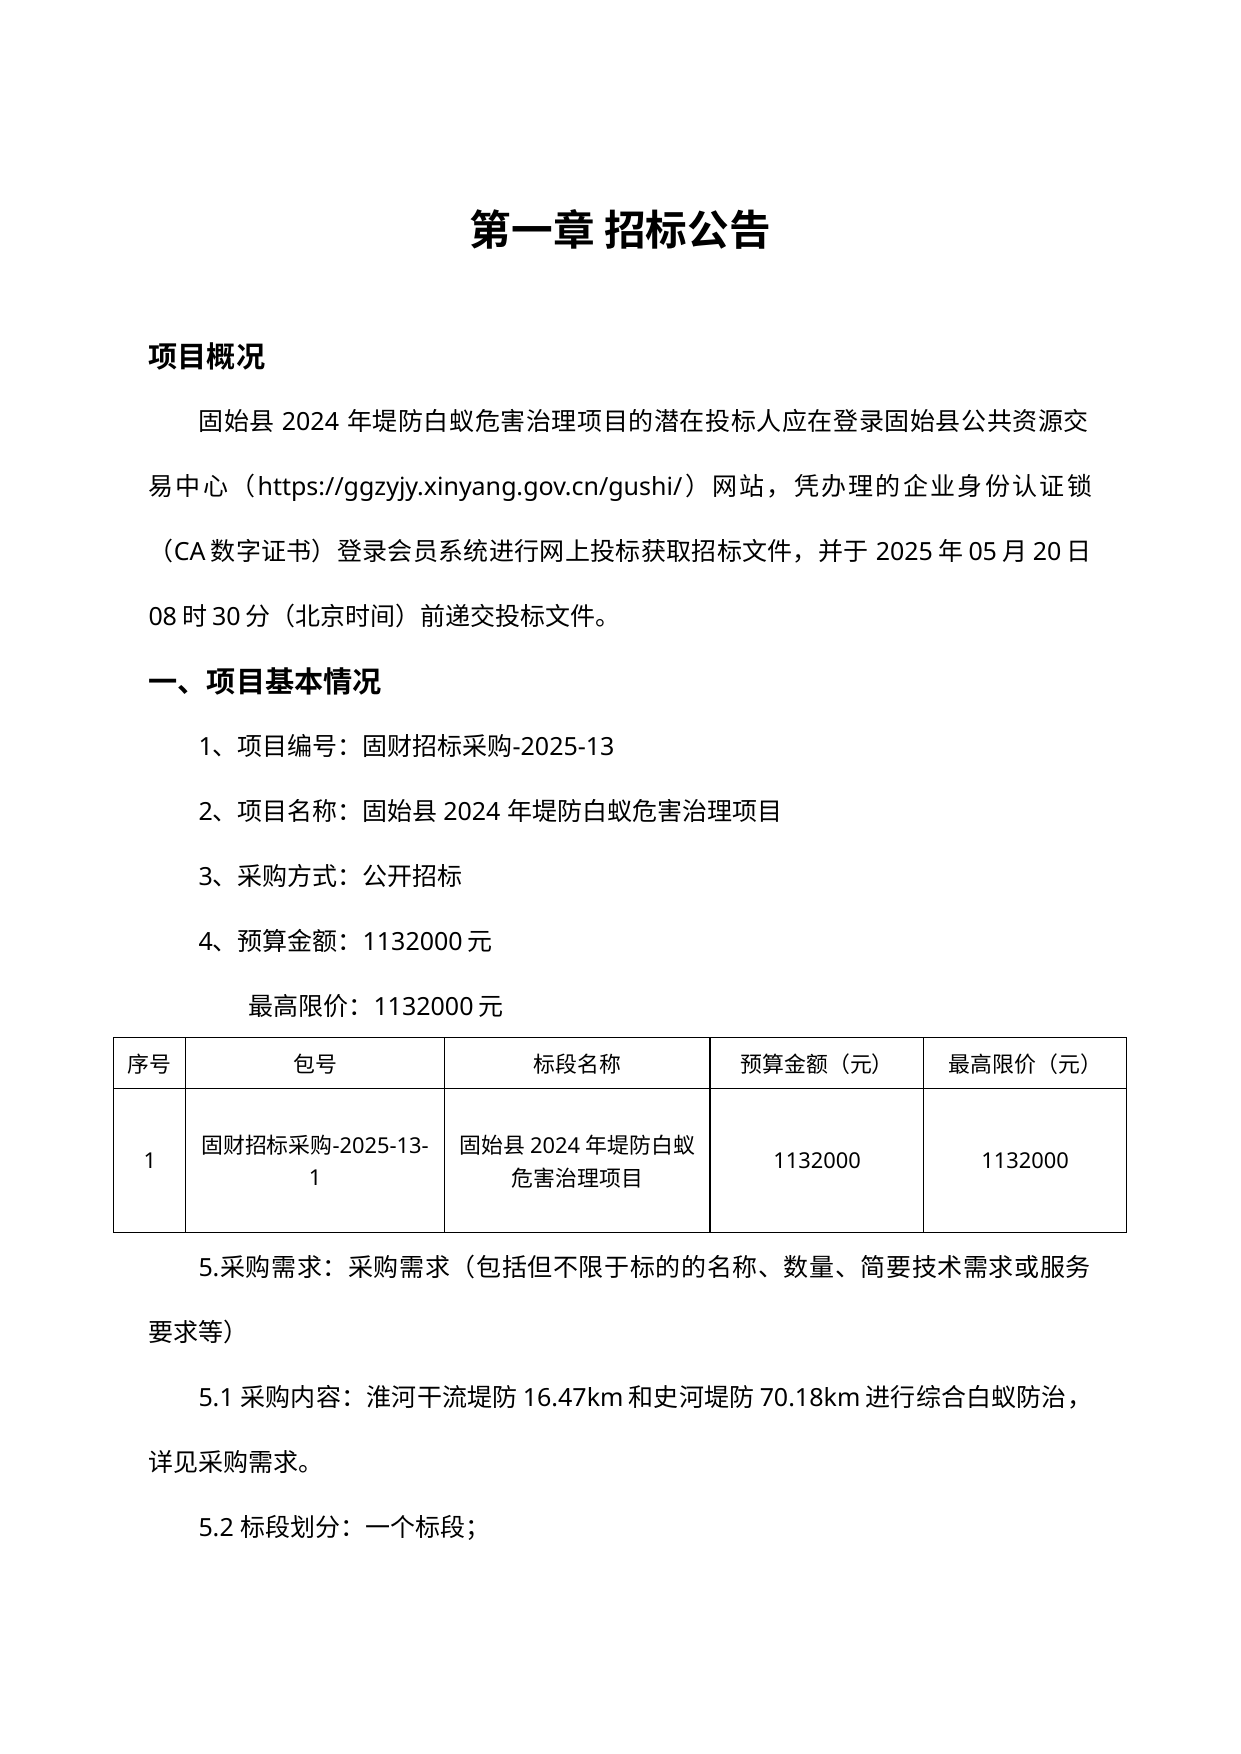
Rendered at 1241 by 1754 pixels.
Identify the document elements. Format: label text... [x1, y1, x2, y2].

text 一、项目基本情况 [148, 647, 1092, 712]
text 3、采购方式：公开招标 [148, 842, 1092, 907]
table_cell 1132000 [924, 1089, 1126, 1232]
table_header 序号 [114, 1038, 185, 1088]
text 2、项目名称：固始县 2024 年堤防白蚁危害治理项目 [148, 777, 1092, 842]
table_cell 1 [114, 1089, 185, 1232]
table_header 预算金额（元） [711, 1038, 923, 1088]
table_cell 1132000 [711, 1089, 923, 1232]
text 5.1 采购内容：淮河干流堤防16.47km和史河堤防70.18km进行综合白蚁防治，详见采购需求。 [148, 1363, 1092, 1493]
text 5.2 标段划分：一个标段； [148, 1493, 1092, 1558]
text 1、项目编号：固财招标采购-2025-13 [148, 712, 1092, 777]
table_header 标段名称 [445, 1038, 709, 1088]
text 4、预算金额：1132000元 [148, 907, 1092, 972]
text 最高限价：1132000元 [148, 972, 1092, 1037]
table_cell 固始县 2024 年堤防白蚁危害治理项目 [445, 1089, 709, 1232]
table_cell 固财招标采购-2025-13-1 [186, 1089, 444, 1232]
text 第一章 招标公告 [148, 194, 1092, 259]
text 项目概况 [148, 322, 1092, 387]
table_header 最高限价（元） [924, 1038, 1126, 1088]
text 固始县 2024 年堤防白蚁危害治理项目的潜在投标人应在登录固始县公共资源交易中心（https://ggzyjy.xinyang.gov.cn/gushi/）网站，凭办理的企业身份认证锁（CA数字证书）登录会员系统进行网上投标获取招标文件，并于2025年05月20日08时30分（北京时间）前递交投标文件。 [148, 387, 1092, 647]
text 5.采购需求：采购需求（包括但不限于标的的名称、数量、简要技术需求或服务要求等） [148, 1233, 1092, 1363]
table_header 包号 [186, 1038, 444, 1088]
